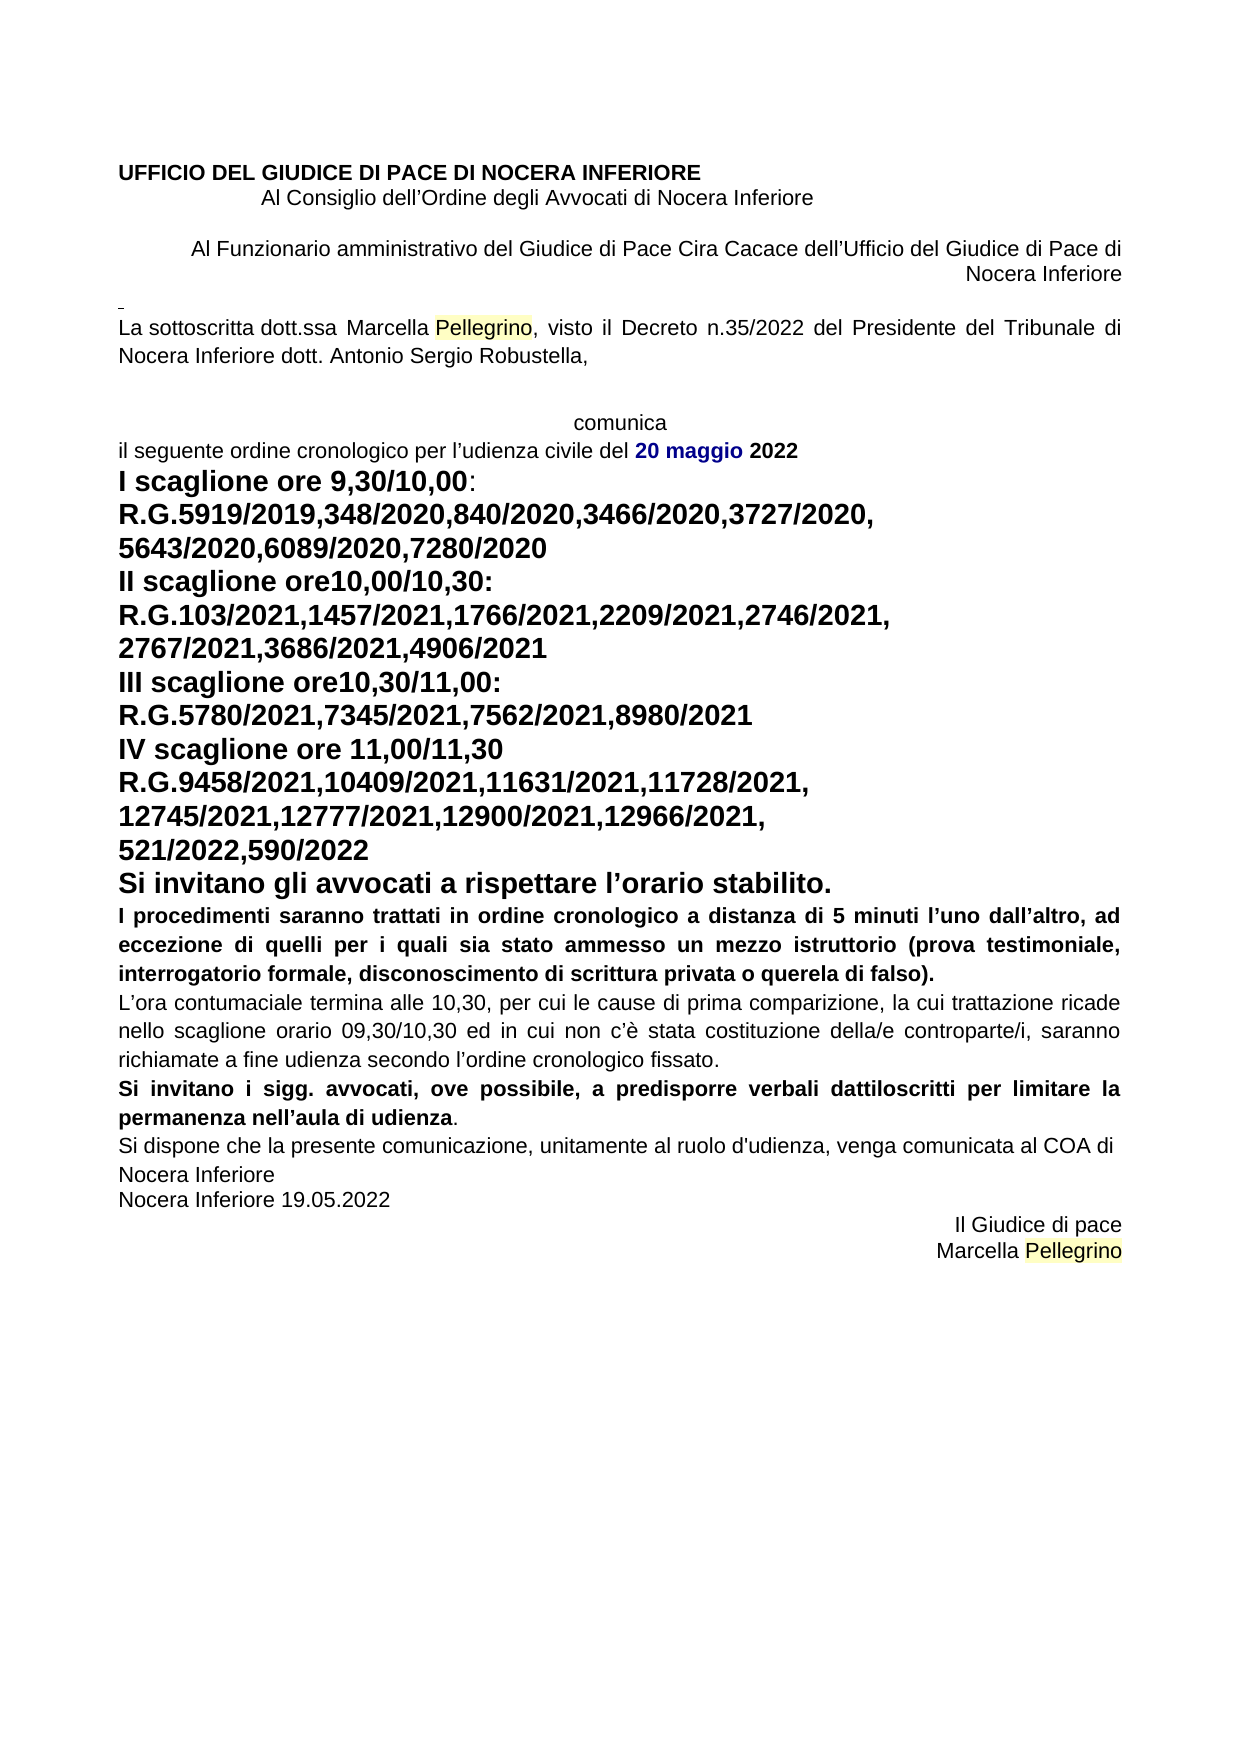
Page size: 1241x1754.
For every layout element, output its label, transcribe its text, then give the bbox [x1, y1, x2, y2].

text UFFICIO DEL GIUDICE DI PACE DI NOCERA INFERIORE [118, 148, 1122, 185]
text 5643/2020,6089/2020,7280/2020 [118, 531, 1122, 564]
text III scaglione ore10,30/11,00: [118, 665, 1122, 698]
text Il Giudice di pace [118, 1212, 1122, 1238]
text La sottoscritta dott.ssa Marcella Pellegrino, visto il Decreto n.35/2022 del Presidente del Tribunale di Nocera Inferiore dott. Antonio Sergio Robustella, [118, 311, 1122, 369]
text Si invitano gli avvocati a rispettare l’orario stabilito. [118, 866, 1122, 900]
text R.G.5780/2021,7345/2021,7562/2021,8980/2021 [118, 698, 1122, 732]
text I scaglione ore 9,30/10,00: [118, 464, 1122, 497]
text II scaglione ore10,00/10,30: [118, 564, 1122, 598]
text il seguente ordine cronologico per l’udienza civile del 20 maggio 2022 [118, 435, 1122, 464]
text L’ora contumaciale termina alle 10,30, per cui le cause di prima comparizione, la cui trattazione ricade nello scaglione orario 09,30/10,30 ed in cui non c’è stata costituzione della/e controparte/i, saranno richiamate a fine udienza secondo l’ordine cronologico fissato. [118, 986, 1122, 1072]
text R.G.9458/2021,10409/2021,11631/2021,11728/2021, [118, 766, 1122, 799]
text 12745/2021,12777/2021,12900/2021,12966/2021, [118, 799, 1122, 833]
text 521/2022,590/2022 [118, 833, 1122, 866]
text comunica [118, 397, 1122, 435]
text 2767/2021,3686/2021,4906/2021 [118, 631, 1122, 665]
text R.G.5919/2019,348/2020,840/2020,3466/2020,3727/2020, [118, 497, 1122, 531]
text I procedimenti saranno trattati in ordine cronologico a distanza di 5 minuti l’uno dall’altro, ad eccezione di quelli per i quali sia stato ammesso un mezzo istruttorio (prova testimoniale, interrogatorio formale, disconoscimento di scrittura privata o querela di falso). [118, 900, 1122, 986]
text Si dispone che la presente comunicazione, unitamente al ruolo d'udienza, venga comunicata al COA di Nocera Inferiore [118, 1130, 1122, 1187]
text Marcella Pellegrino [118, 1238, 1025, 1263]
text Si invitano i sigg. avvocati, ove possibile, a predisporre verbali dattiloscritti per limitare la permanenza nell’aula di udienza. [118, 1072, 1122, 1130]
text Al Funzionario amministrativo del Giudice di Pace Cira Cacace dell’Ufficio del Giudice di Pace di Nocera Inferiore [118, 236, 1122, 286]
text Al Consiglio dell’Ordine degli Avvocati di Nocera Inferiore [118, 185, 1122, 210]
text Nocera Inferiore 19.05.2022 [118, 1187, 1071, 1212]
text R.G.103/2021,1457/2021,1766/2021,2209/2021,2746/2021, [118, 598, 1122, 631]
text IV scaglione ore 11,00/11,30 [118, 732, 1122, 766]
